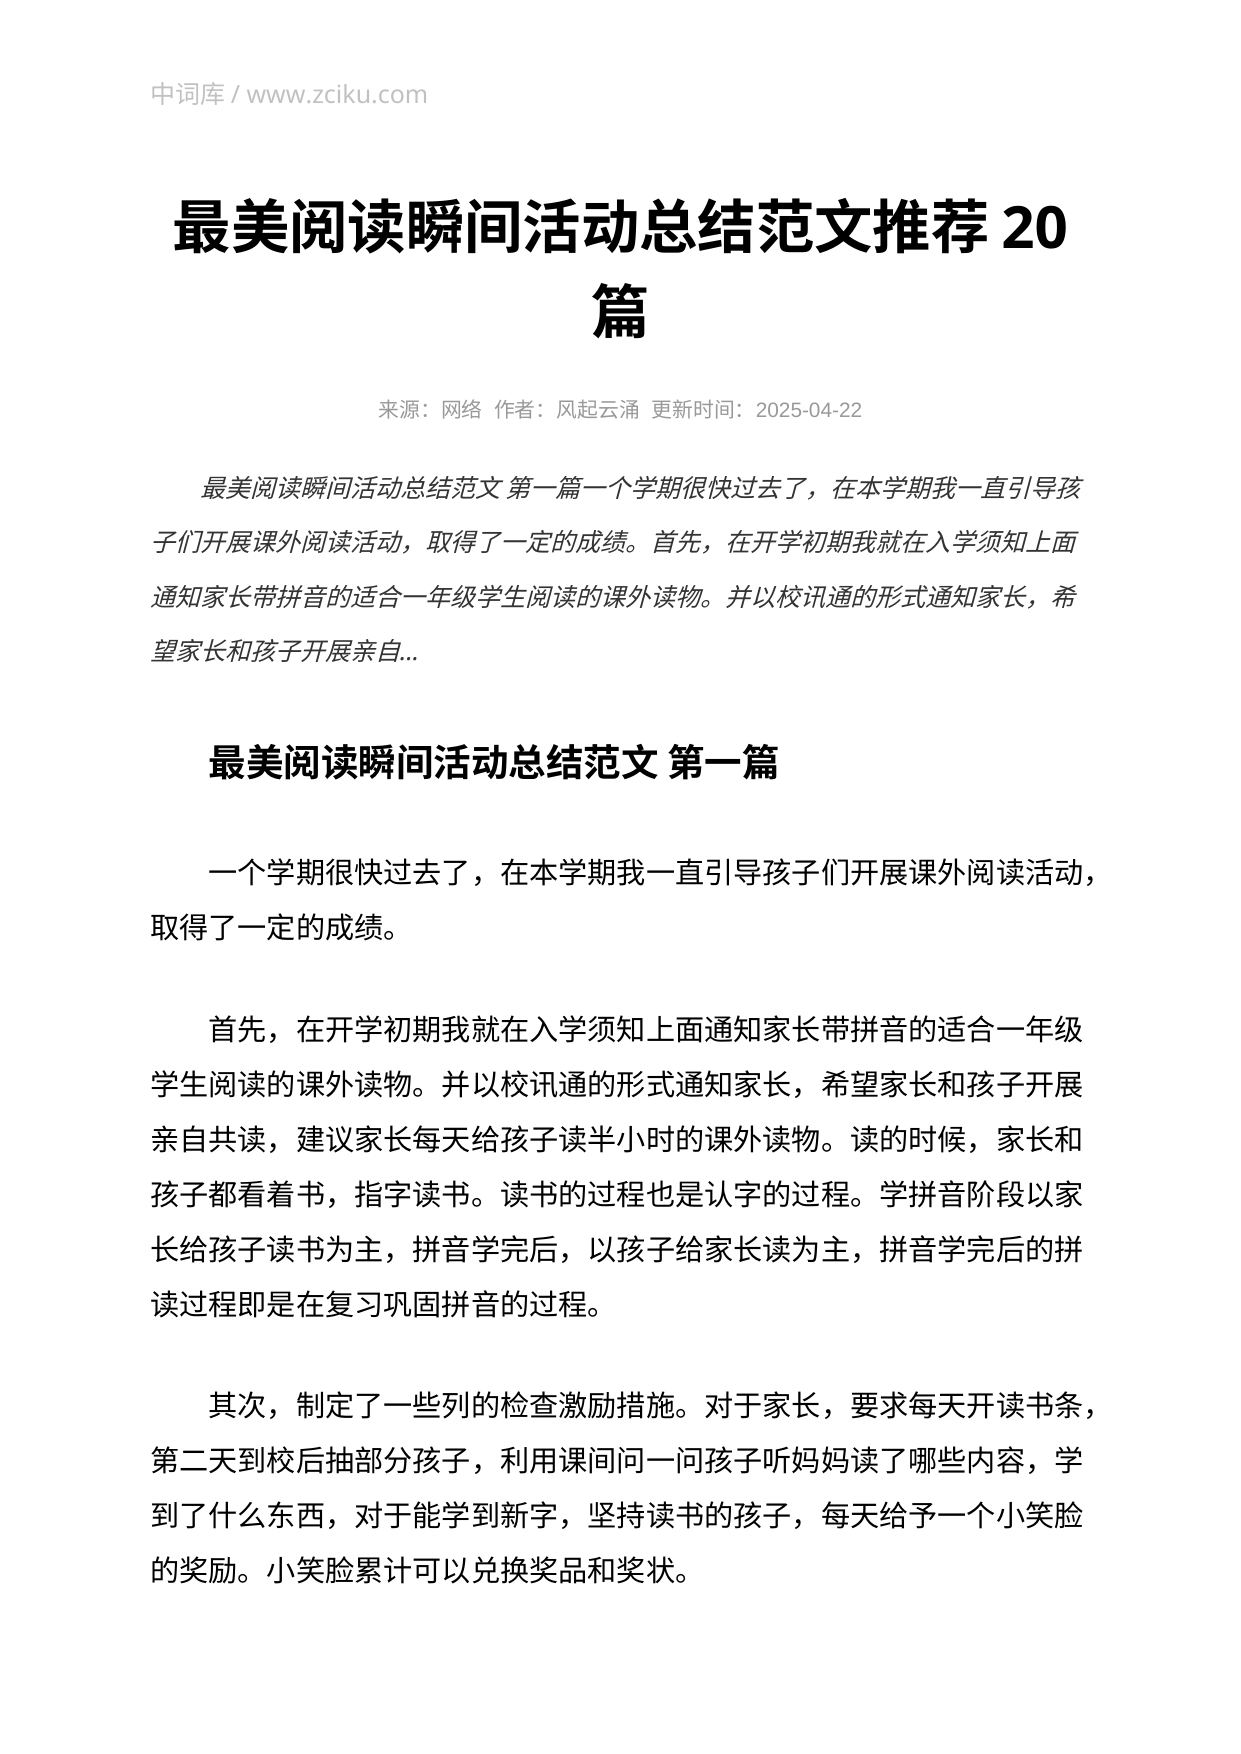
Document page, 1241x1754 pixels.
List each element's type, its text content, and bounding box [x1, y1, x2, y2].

text 来源：网络 作者：风起云涌 更新时间：2025-04-22 [150, 397, 1090, 421]
text 其次，制定了一些列的检查激励措施。对于家长，要求每天开读书条，第二天到校后抽部分孩子，利用课间问一问孩子听妈妈读了哪些内容，学到了什么东西，对于能学到新字，坚持读书的孩子，每天给予一个小笑脸的奖励。小笑脸累计可以兑换奖品和奖状。 [150, 1383, 1090, 1590]
text 最美阅读瞬间活动总结范文 第一篇一个学期很快过去了，在本学期我一直引导孩子们开展课外阅读活动，取得了一定的成绩。首先，在开学初期我就在入学须知上面通知家长带拼音的适合一年级学生阅读的课外读物。并以校讯通的形式通知家长，希望家长和孩子开展亲自... [150, 468, 1090, 668]
text 首先，在开学初期我就在入学须知上面通知家长带拼音的适合一年级学生阅读的课外读物。并以校讯通的形式通知家长，希望家长和孩子开展亲自共读，建议家长每天给孩子读半小时的课外读物。读的时候，家长和孩子都看着书，指字读书。读书的过程也是认字的过程。学拼音阶段以家长给孩子读书为主，拼音学完后，以孩子给家长读为主，拼音学完后的拼读过程即是在复习巩固拼音的过程。 [150, 1007, 1090, 1323]
text 一个学期很快过去了，在本学期我一直引导孩子们开展课外阅读活动，取得了一定的成绩。 [150, 850, 1090, 947]
subtitle 最美阅读瞬间活动总结范文推荐20篇 [150, 181, 1090, 351]
text 最美阅读瞬间活动总结范文 第一篇 [150, 733, 1090, 787]
